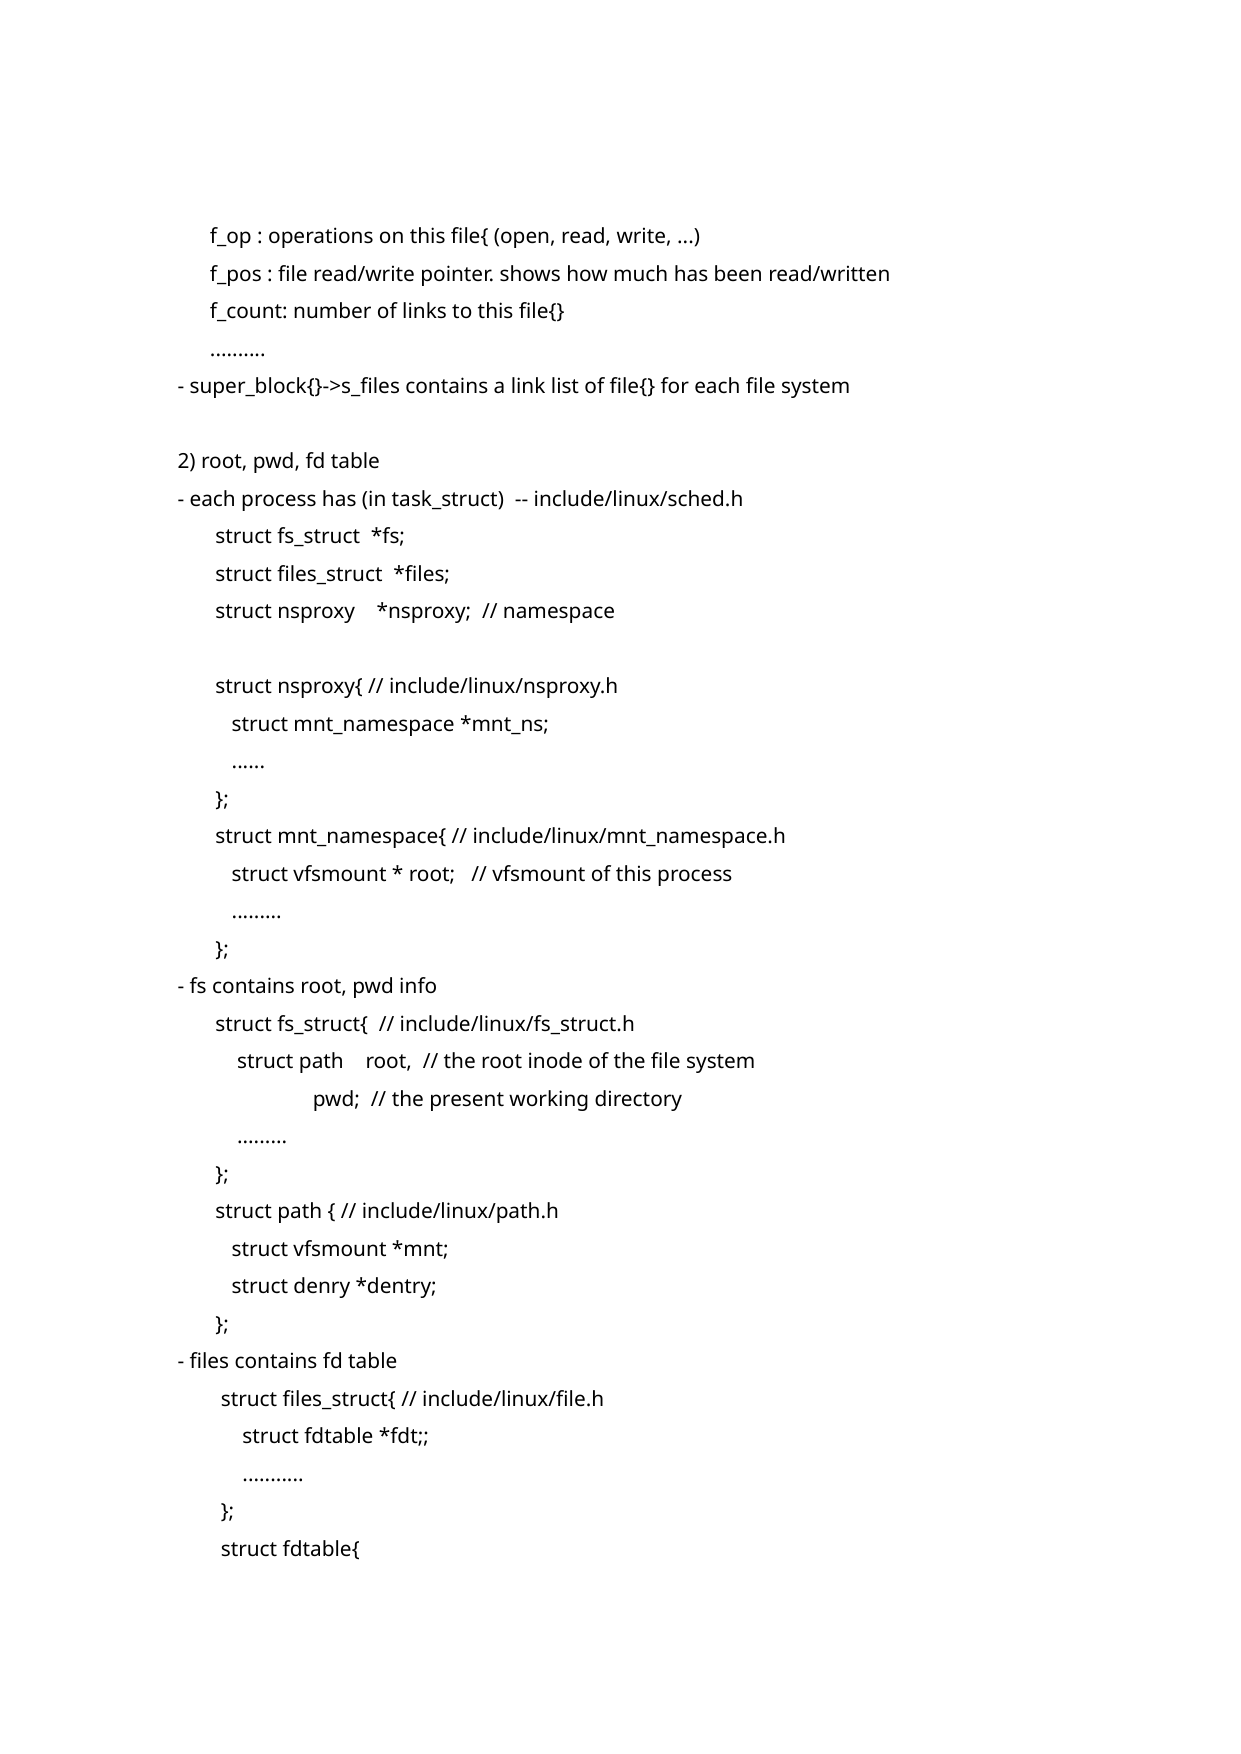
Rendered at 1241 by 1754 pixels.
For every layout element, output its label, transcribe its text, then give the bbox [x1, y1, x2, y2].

text - each process has (in task_struct) -- include/linux/sched.h [177, 479, 1063, 517]
text struct path root, // the root inode of the file system [177, 1042, 1063, 1079]
text struct denry *dentry; [177, 1267, 1063, 1304]
text struct fdtable{ [177, 1529, 1063, 1567]
text f_count: number of links to this file{} [177, 292, 1063, 329]
text - fs contains root, pwd info [177, 967, 1063, 1004]
text struct fs_struct *fs; [177, 517, 1063, 554]
text }; [177, 779, 1063, 817]
text struct files_struct *files; [177, 554, 1063, 592]
text struct mnt_namespace{ // include/linux/mnt_namespace.h [177, 817, 1063, 854]
text ......... [177, 892, 1063, 929]
text }; [177, 929, 1063, 967]
text struct nsproxy{ // include/linux/nsproxy.h [177, 667, 1063, 704]
text ........... [177, 1454, 1063, 1492]
text pwd; // the present working directory [177, 1079, 1063, 1117]
text struct mnt_namespace *mnt_ns; [177, 704, 1063, 742]
text struct fdtable *fdt;; [177, 1417, 1063, 1454]
text f_op : operations on this file{ (open, read, write, ...) [177, 217, 1063, 254]
text - files contains fd table [177, 1342, 1063, 1379]
text struct vfsmount * root; // vfsmount of this process [177, 854, 1063, 892]
text }; [177, 1154, 1063, 1192]
text - super_block{}->s_files contains a link list of file{} for each file system [177, 367, 1063, 404]
text ...... [177, 742, 1063, 779]
text }; [177, 1304, 1063, 1342]
text 2) root, pwd, fd table [177, 442, 1063, 479]
text struct path { // include/linux/path.h [177, 1192, 1063, 1229]
text struct nsproxy *nsproxy; // namespace [177, 592, 1063, 629]
text ......... [177, 1117, 1063, 1154]
text .......... [177, 329, 1063, 367]
text f_pos : file read/write pointer. shows how much has been read/written [177, 254, 1063, 292]
text struct fs_struct{ // include/linux/fs_struct.h [177, 1004, 1063, 1042]
text struct vfsmount *mnt; [177, 1229, 1063, 1267]
text }; [177, 1492, 1063, 1529]
text struct files_struct{ // include/linux/file.h [177, 1379, 1063, 1417]
